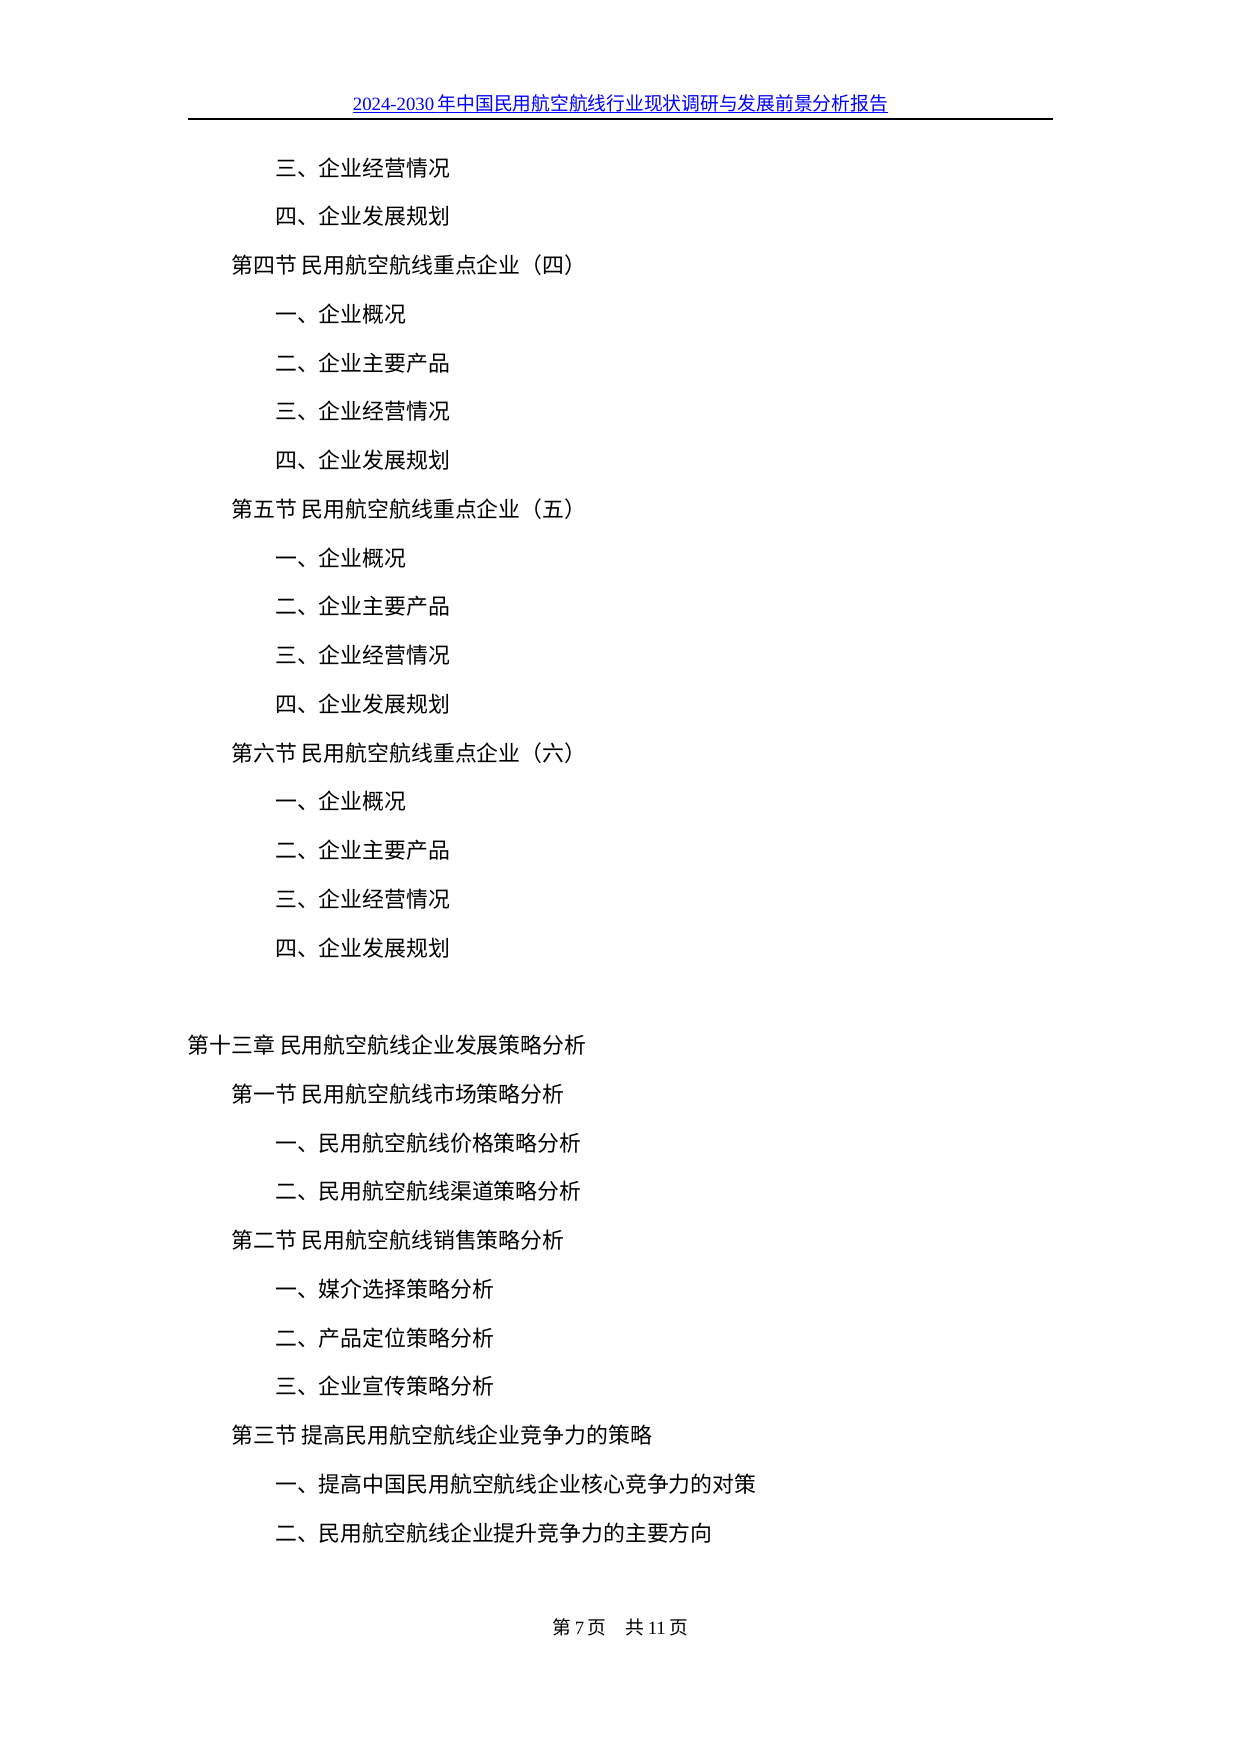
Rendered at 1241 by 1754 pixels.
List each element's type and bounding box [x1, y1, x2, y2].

text [187, 150, 1053, 1548]
